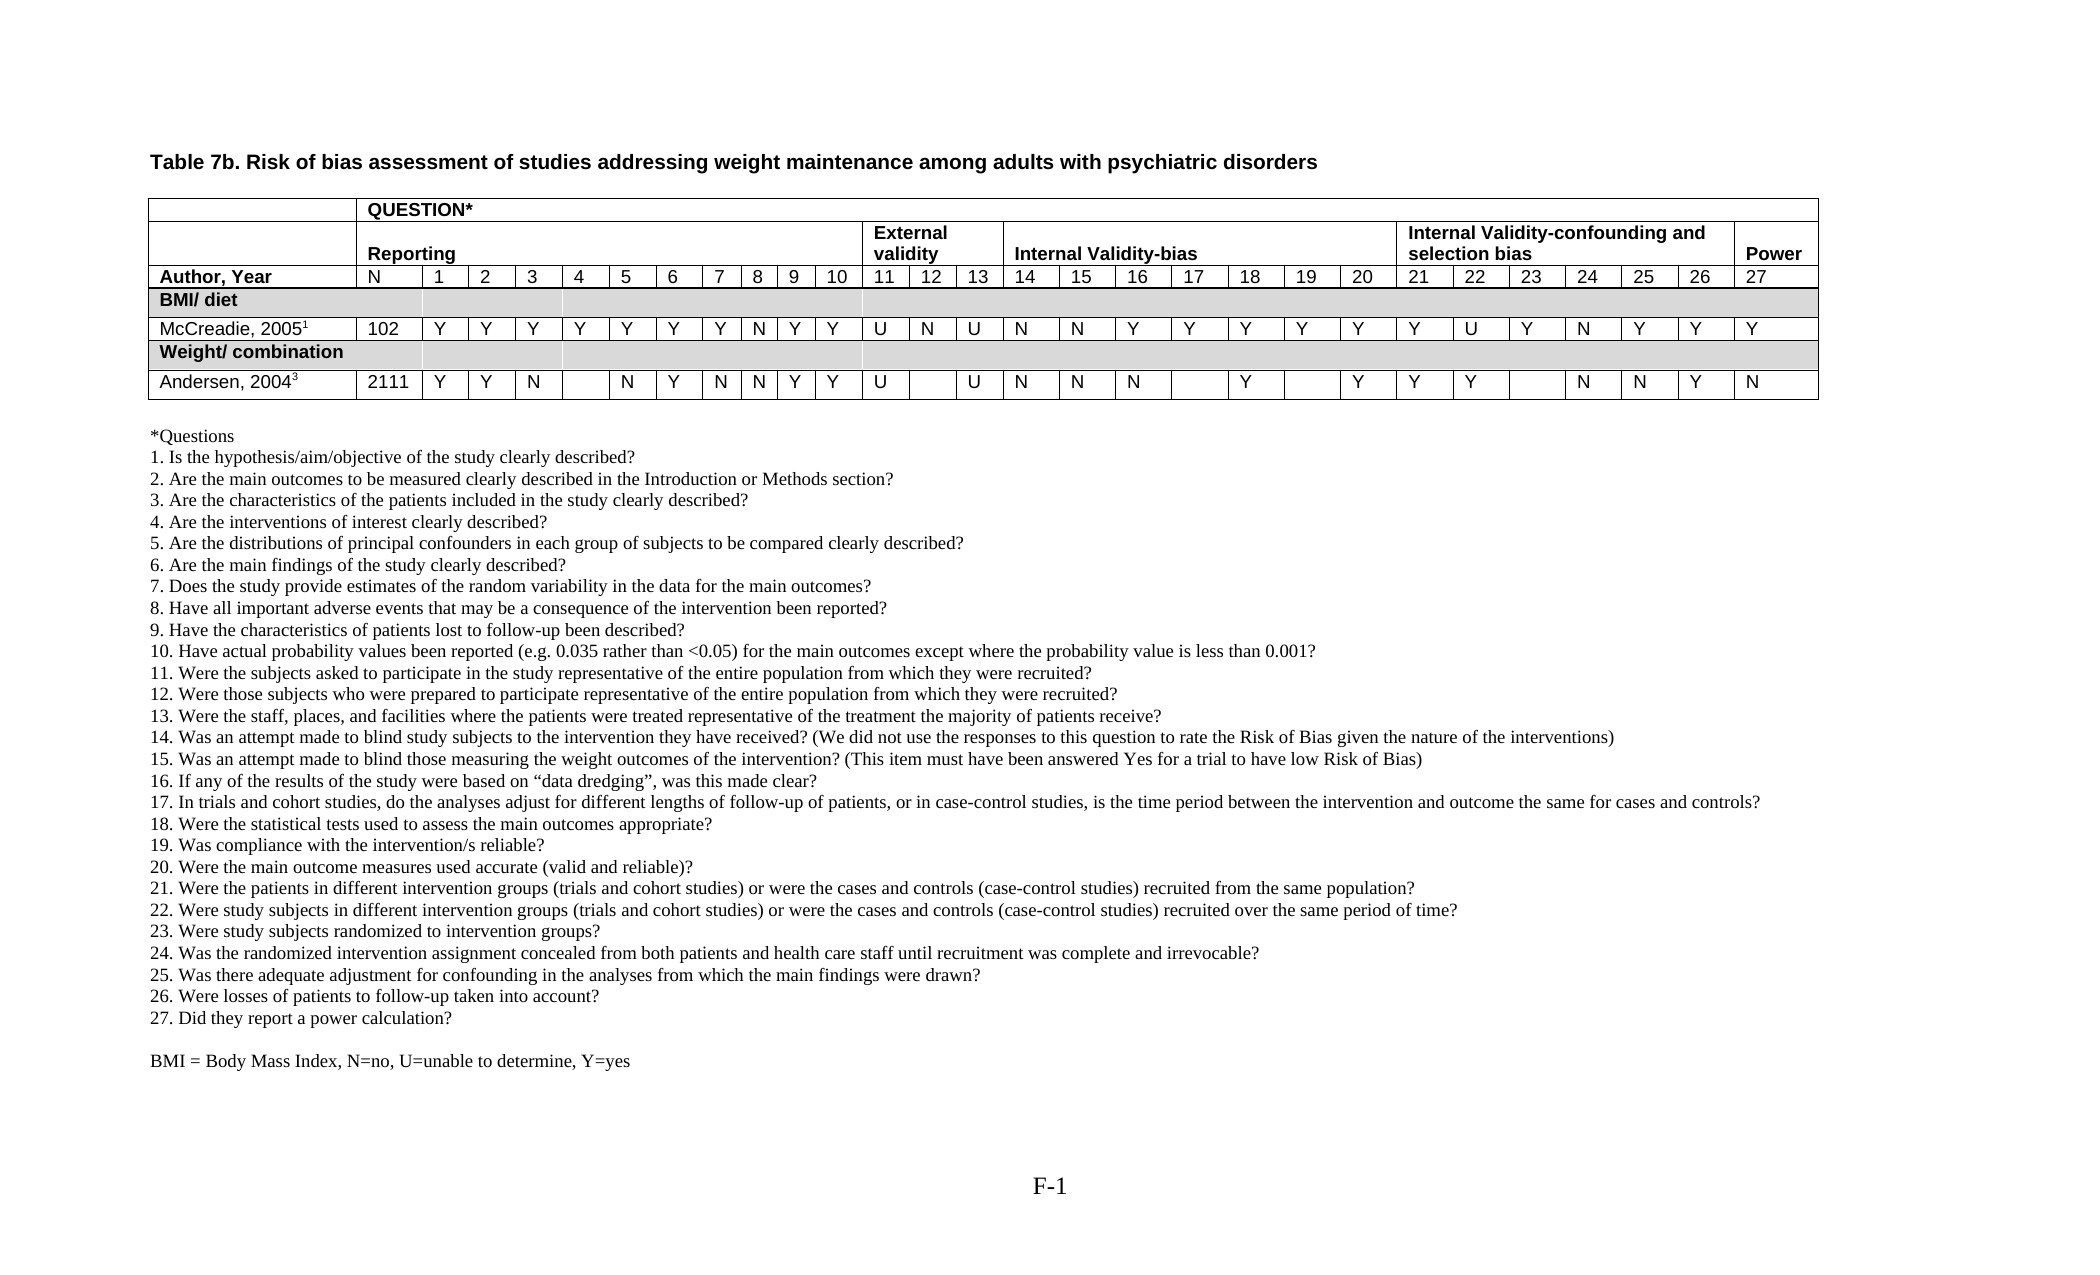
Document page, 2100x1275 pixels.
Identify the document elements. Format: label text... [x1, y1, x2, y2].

text 23. Were study subjects randomized to intervention groups? [150, 920, 1950, 942]
table_cell 14 [1004, 266, 1059, 287]
text 25. Was there adequate adjustment for confounding in the analyses from which the main findings were drawn? [150, 963, 1950, 985]
text 20. Were the main outcome measures used accurate (valid and reliable)? [150, 856, 1950, 877]
table_cell N [1060, 318, 1115, 340]
table_cell [1509, 341, 1566, 369]
table_cell [1341, 341, 1397, 369]
table_cell [741, 289, 777, 317]
table_cell [703, 341, 741, 369]
table_cell N [1566, 371, 1621, 399]
table_cell [741, 341, 777, 369]
table_cell [1622, 341, 1678, 369]
table_cell Andersen, 20043 [149, 371, 356, 399]
table_cell 24 [1566, 266, 1621, 287]
table_cell 17 [1172, 266, 1228, 287]
table_cell Y [778, 318, 815, 340]
table_cell [956, 341, 1003, 369]
text 27. Did they report a power calculation? [150, 1007, 1950, 1028]
table_cell [1622, 289, 1678, 317]
table_cell U [863, 318, 909, 340]
text 12. Were those subjects who were prepared to participate representative of the entire population from which they were recruited? [150, 683, 1950, 705]
table_cell N [610, 371, 656, 399]
table_cell Y [1735, 318, 1818, 340]
table_cell U [957, 318, 1003, 340]
table_cell [1566, 341, 1622, 369]
table_cell N [742, 318, 777, 340]
text 14. Was an attempt made to blind study subjects to the intervention they have received? (We did not use the responses to this question to rate the Risk of Bias given the nature of the interventions) [150, 726, 1950, 748]
table_cell 21 [1397, 266, 1453, 287]
table_cell N [1004, 318, 1059, 340]
table_cell [609, 289, 656, 317]
table_cell Y [1229, 371, 1284, 399]
table_cell 23 [1510, 266, 1565, 287]
table_cell [469, 341, 516, 369]
text 26. Were losses of patients to follow-up taken into account? [150, 985, 1950, 1007]
table_cell Y [1510, 318, 1565, 340]
table_cell [1116, 341, 1172, 369]
table_cell [863, 289, 909, 317]
table_cell 1 [423, 266, 468, 287]
text 13. Were the staff, places, and facilities where the patients were treated representative of the treatment the majority of patients receive? [150, 705, 1950, 726]
table_cell [1453, 341, 1509, 369]
table_cell BMI/ diet [149, 289, 356, 317]
table_cell [469, 289, 516, 317]
text 6. Are the main findings of the study clearly described? [150, 554, 1950, 575]
table_cell U [863, 371, 909, 399]
table_cell U [957, 371, 1003, 399]
table_cell 6 [657, 266, 702, 287]
table_cell Y [1341, 318, 1396, 340]
table_cell 27 [1735, 266, 1818, 287]
table_cell [1059, 289, 1116, 317]
table_cell N [703, 371, 741, 399]
table_cell [149, 222, 300, 265]
text 9. Have the characteristics of patients lost to follow-up been described? [150, 618, 1950, 640]
table_cell [1284, 341, 1341, 369]
table_cell [1172, 371, 1228, 399]
text 8. Have all important adverse events that may be a consequence of the intervention been reported? [150, 597, 1950, 618]
table_cell N [1566, 318, 1621, 340]
text Table 7b. Risk of bias assessment of studies addressing weight maintenance among adults with psychiatric disorders [150, 150, 1950, 174]
table_cell Y [423, 318, 468, 340]
text 18. Were the statistical tests used to assess the main outcomes appropriate? [150, 813, 1950, 834]
table_cell Weight/ combination [149, 341, 356, 369]
table_cell Y [469, 318, 515, 340]
table_cell 26 [1679, 266, 1734, 287]
table_cell N [1004, 371, 1059, 399]
table_cell Power [1735, 222, 1818, 265]
table_cell Author, Year [149, 266, 356, 287]
table_cell [1510, 371, 1565, 399]
text 17. In trials and cohort studies, do the analyses adjust for different lengths of follow-up of patients, or in case-control studies, is the time period between the intervention and outcome the same for cases and controls? [150, 791, 1950, 813]
table_cell 3 [516, 266, 562, 287]
table_header QUESTION* [357, 199, 1818, 221]
table_cell 22 [1454, 266, 1509, 287]
table_cell Internal Validity-bias [1004, 222, 1396, 265]
table_cell 15 [1060, 266, 1115, 287]
text 15. Was an attempt made to blind those measuring the weight outcomes of the intervention? (This item must have been answered Yes for a trial to have low Risk of Bias) [150, 748, 1950, 769]
table_cell Y [1172, 318, 1228, 340]
table_cell Y [657, 318, 702, 340]
table_cell [1172, 341, 1228, 369]
table_cell [1285, 371, 1340, 399]
table_cell Internal Validity-confounding and selection bias [1397, 222, 1734, 265]
table_cell [1284, 289, 1341, 317]
table_cell 7 [703, 266, 741, 287]
table_cell [1678, 289, 1734, 317]
table_cell [656, 289, 703, 317]
table_cell N [1735, 371, 1818, 399]
table_cell [1566, 289, 1622, 317]
text 16. If any of the results of the study were based on “data dredging”, was this made clear? [150, 769, 1950, 791]
text 7. Does the study provide estimates of the random variability in the data for the main outcomes? [150, 575, 1950, 597]
table_cell N [516, 371, 562, 399]
table_cell Y [469, 371, 515, 399]
table_cell [863, 341, 909, 369]
table_cell 16 [1116, 266, 1171, 287]
table_cell [1228, 289, 1284, 317]
table_cell [1509, 289, 1566, 317]
table_cell [1116, 289, 1172, 317]
table_cell [423, 289, 469, 317]
table_cell [356, 289, 422, 317]
table_header [149, 199, 300, 221]
table_cell Y [657, 371, 702, 399]
table_cell 2 [469, 266, 515, 287]
table_cell 5 [610, 266, 656, 287]
table_cell [516, 341, 562, 369]
table_cell 10 [816, 266, 862, 287]
table_cell Y [1397, 371, 1453, 399]
table_cell [300, 222, 356, 265]
text 19. Was compliance with the intervention/s reliable? [150, 834, 1950, 856]
table_cell U [1454, 318, 1509, 340]
table_cell 8 [742, 266, 777, 287]
text 24. Was the randomized intervention assignment concealed from both patients and health care staff until recruitment was complete and irrevocable? [150, 942, 1950, 963]
table_cell [609, 341, 656, 369]
table_cell Y [1341, 371, 1396, 399]
text 3. Are the characteristics of the patients included in the study clearly described? [150, 489, 1950, 511]
table_cell McCreadie, 20051 [149, 318, 356, 340]
table_cell [1341, 289, 1397, 317]
table_cell 102 [357, 318, 422, 340]
table_cell 19 [1285, 266, 1340, 287]
table_cell Y [610, 318, 656, 340]
table_cell 18 [1229, 266, 1284, 287]
table_cell 25 [1622, 266, 1678, 287]
table_cell [1734, 341, 1818, 369]
table_cell Y [1116, 318, 1171, 340]
table_cell 2111 [357, 371, 422, 399]
table_cell [1003, 341, 1059, 369]
table_cell [1003, 289, 1059, 317]
table_cell Y [516, 318, 562, 340]
table_cell 9 [778, 266, 815, 287]
table_cell [1397, 289, 1453, 317]
table_cell [956, 289, 1003, 317]
table_cell Y [1679, 318, 1734, 340]
table_cell [703, 289, 741, 317]
table_cell 11 [863, 266, 909, 287]
table_cell Y [816, 371, 862, 399]
table_cell [909, 341, 956, 369]
table_cell 12 [910, 266, 956, 287]
table_cell 13 [957, 266, 1003, 287]
table_cell [777, 341, 815, 369]
table_cell [1228, 341, 1284, 369]
text 1. Is the hypothesis/aim/objective of the study clearly described? [150, 446, 1950, 468]
text 11. Were the subjects asked to participate in the study representative of the entire population from which they were recruited? [150, 662, 1950, 683]
text 22. Were study subjects in different intervention groups (trials and cohort studies) or were the cases and controls (case-control studies) recruited over the same period of time? [150, 899, 1950, 920]
table_cell [563, 371, 609, 399]
table_cell Y [778, 371, 815, 399]
table_cell [910, 371, 956, 399]
table_cell Y [1622, 318, 1678, 340]
table_cell N [742, 371, 777, 399]
text 4. Are the interventions of interest clearly described? [150, 511, 1950, 532]
table_cell 20 [1341, 266, 1396, 287]
table_header [300, 199, 356, 221]
table_cell [815, 289, 862, 317]
table_cell [1172, 289, 1228, 317]
table_cell External validity [863, 222, 1003, 265]
table_cell [516, 289, 562, 317]
table_cell [815, 341, 862, 369]
table_cell Y [816, 318, 862, 340]
text 10. Have actual probability values been reported (e.g. 0.035 rather than <0.05) for the main outcomes except where the probability value is less than 0.001? [150, 640, 1950, 662]
table_cell [423, 341, 469, 369]
table_cell N [1622, 371, 1678, 399]
table_cell Y [1454, 371, 1509, 399]
table_cell [356, 341, 422, 369]
table_cell [1678, 341, 1734, 369]
text BMI = Body Mass Index, N=no, U=unable to determine, Y=yes [150, 1050, 1950, 1071]
table_cell [563, 341, 609, 369]
text 2. Are the main outcomes to be measured clearly described in the Introduction or Methods section? [150, 468, 1950, 489]
table_cell 4 [563, 266, 609, 287]
table_cell [656, 341, 703, 369]
table_cell N [910, 318, 956, 340]
table_cell [1734, 289, 1818, 317]
table_cell N [357, 266, 422, 287]
table_cell Y [1397, 318, 1453, 340]
table_cell Y [563, 318, 609, 340]
table_cell Y [1229, 318, 1284, 340]
table_cell [563, 289, 609, 317]
table_cell [777, 289, 815, 317]
text 21. Were the patients in different intervention groups (trials and cohort studies) or were the cases and controls (case-control studies) recruited from the same population? [150, 877, 1950, 899]
table_cell [909, 289, 956, 317]
table_cell Y [703, 318, 741, 340]
text 5. Are the distributions of principal confounders in each group of subjects to be compared clearly described? [150, 532, 1950, 554]
table_cell [1453, 289, 1509, 317]
text *Questions [150, 424, 1950, 446]
table_cell Reporting [357, 222, 862, 265]
table_cell N [1060, 371, 1115, 399]
table_cell [1059, 341, 1116, 369]
table_cell N [1116, 371, 1171, 399]
table_cell [1397, 341, 1453, 369]
table_cell Y [1285, 318, 1340, 340]
table_cell Y [423, 371, 468, 399]
table_cell Y [1679, 371, 1734, 399]
